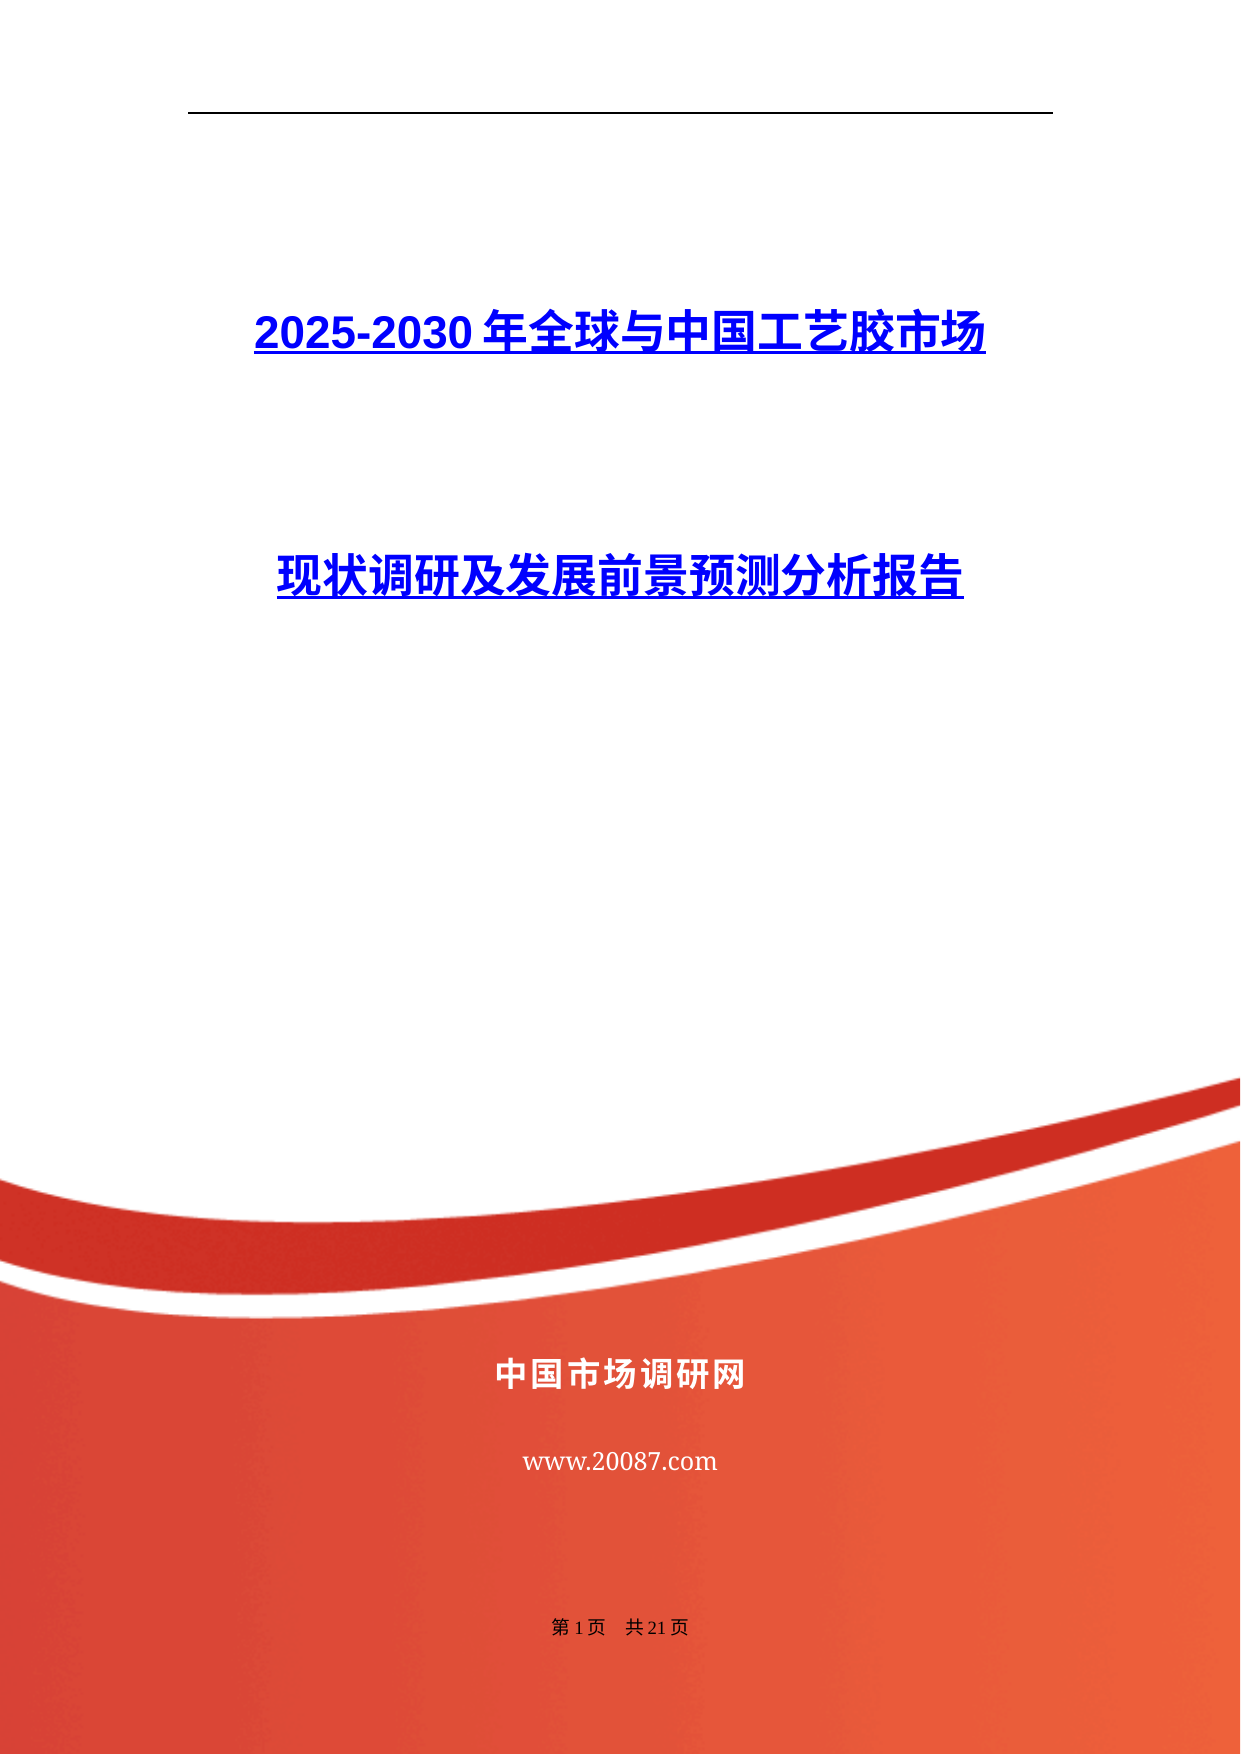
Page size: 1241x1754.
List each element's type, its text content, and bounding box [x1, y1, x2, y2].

subtitle 中国市场调研网 [187, 1339, 1053, 1404]
text www.20087.com [187, 1428, 1053, 1493]
table_header 2025-2030年全球与中国工艺胶市场现状调研及发展前景预测分析报告 [188, 207, 1053, 773]
picture [0, 1006, 1241, 1754]
